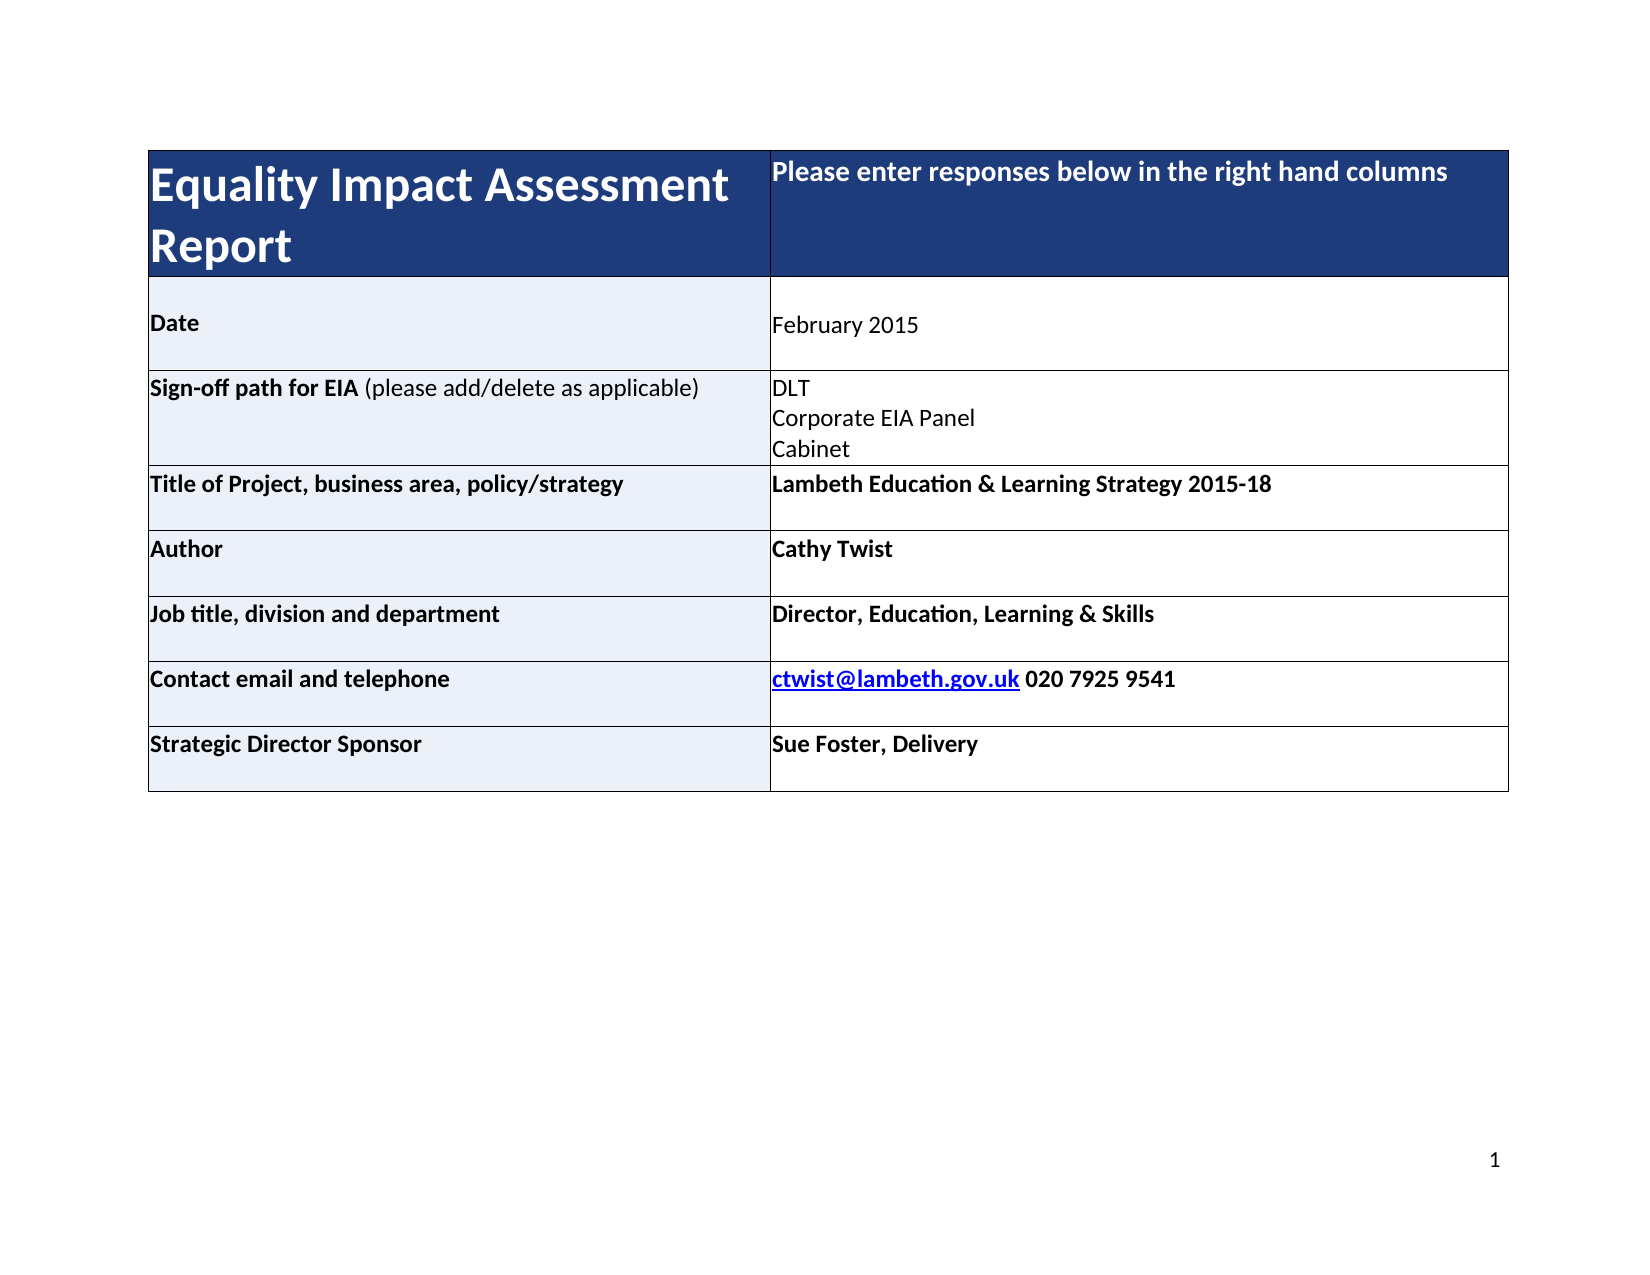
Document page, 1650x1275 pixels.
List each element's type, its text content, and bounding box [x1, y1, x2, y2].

table_header Please enter responses below in the right hand columns [771, 151, 1508, 276]
table_cell Date [149, 277, 770, 369]
table_cell Director, Education, Learning & Skills [771, 597, 1508, 661]
table_header Equality Impact Assessment Report [149, 151, 770, 276]
table_cell Strategic Director Sponsor [149, 727, 770, 791]
table_cell DLT Corporate EIA Panel Cabinet [771, 371, 1508, 465]
table_cell Contact email and telephone [149, 662, 770, 726]
table_cell ctwist@lambeth.gov.uk 020 7925 9541 [771, 662, 1508, 726]
table_cell Author [149, 531, 770, 596]
table_cell February 2015 [771, 277, 1508, 369]
table_cell Title of Project, business area, policy/strategy [149, 466, 770, 530]
table_cell Sign-off path for EIA (please add/delete as applicable) [149, 371, 770, 465]
table_cell Cathy Twist [771, 531, 1508, 596]
table_cell Sue Foster, Delivery [771, 727, 1508, 791]
table_cell Lambeth Education & Learning Strategy 2015-18 [771, 466, 1508, 530]
table_cell Job title, division and department [149, 597, 770, 661]
